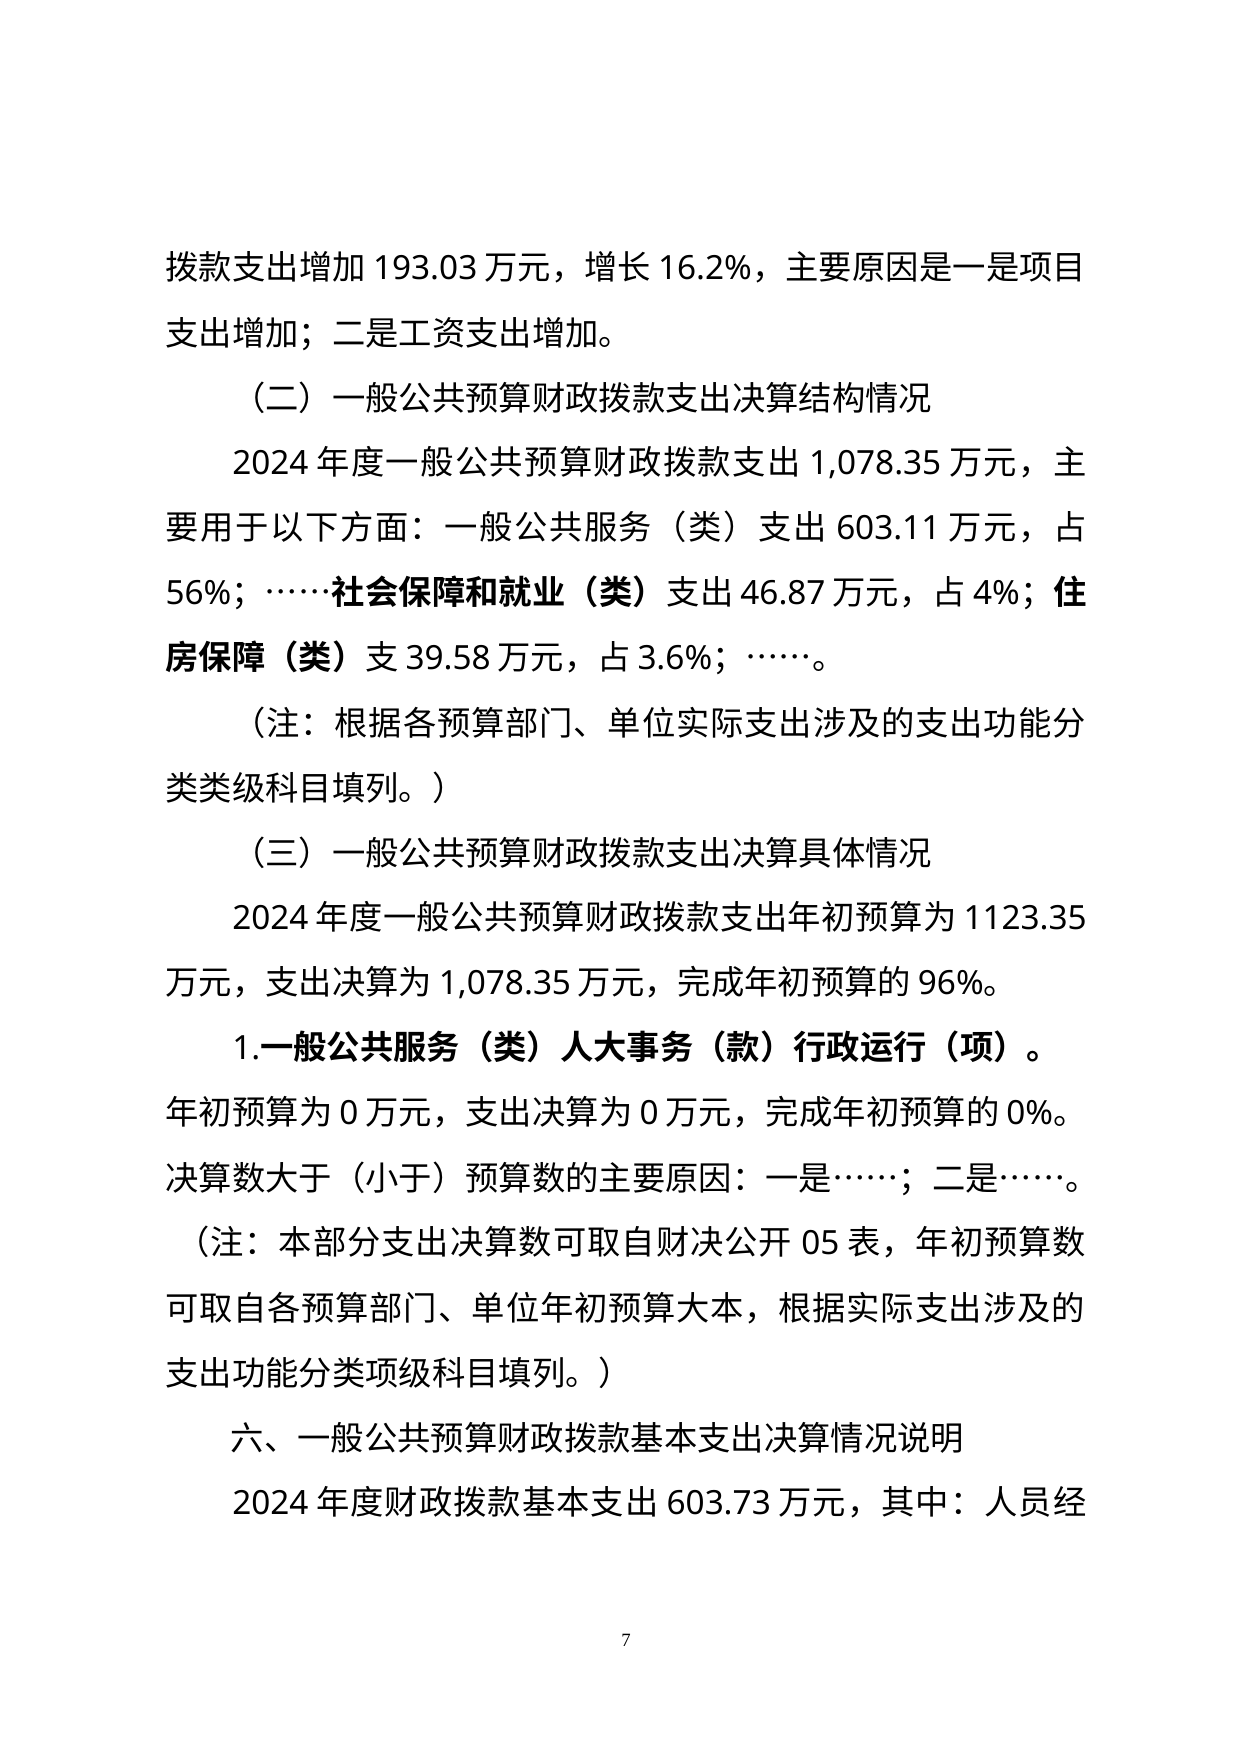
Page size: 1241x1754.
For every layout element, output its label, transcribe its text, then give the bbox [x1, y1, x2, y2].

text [165, 233, 1087, 363]
text （二）一般公共预算财政拨款支出决算结构情况 [165, 363, 1087, 428]
text 六、一般公共预算财政拨款基本支出决算情况说明 [165, 1403, 1087, 1468]
text 2024年度一般公共预算财政拨款支出年初预算为1123.35万元，支出决算为1,078.35万元，完成年初预算的96%。 [165, 883, 1087, 1013]
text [165, 1468, 1087, 1533]
text （三）一般公共预算财政拨款支出决算具体情况 [165, 818, 1087, 883]
text （注：本部分支出决算数可取自财决公开05表，年初预算数可取自各预算部门、单位年初预算大本，根据实际支出涉及的支出功能分类项级科目填列。） [165, 1208, 1087, 1403]
text （注：根据各预算部门、单位实际支出涉及的支出功能分类类级科目填列。） [165, 688, 1087, 818]
text 2024年度一般公共预算财政拨款支出1,078.35万元，主要用于以下方面：一般公共服务（类）支出603.11万元，占56%；……社会保障和就业（类）支出46.87万元，占4%；住房保障（类）支39.58万元，占3.6%；……。 [165, 428, 1087, 688]
text 年初预算为0万元，支出决算为0万元，完成年初预算的0%。决算数大于（小于）预算数的主要原因：一是……；二是……。 [165, 1078, 1087, 1208]
text 1.一般公共服务（类）人大事务（款）行政运行（项）。 [165, 1013, 1087, 1078]
